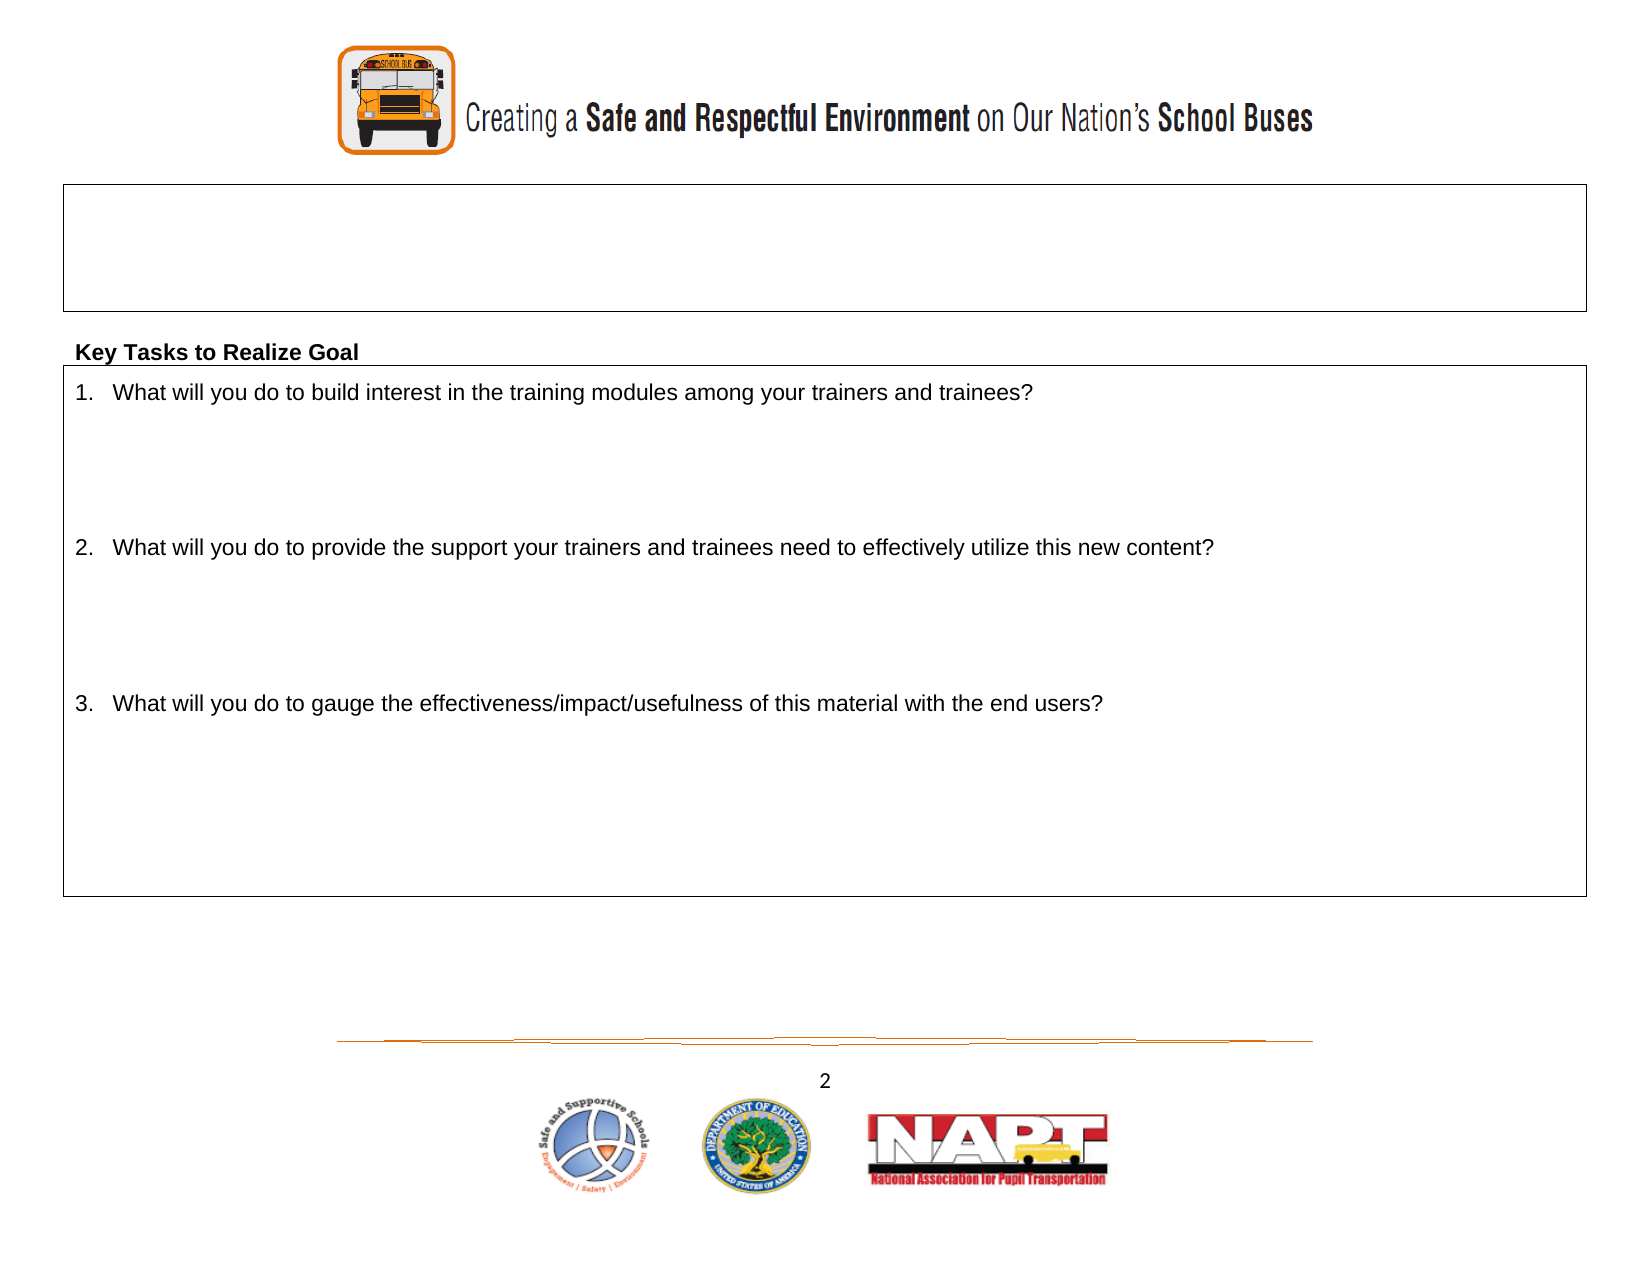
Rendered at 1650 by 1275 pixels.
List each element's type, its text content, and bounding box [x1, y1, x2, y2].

picture [337, 44, 1313, 156]
picture [536, 1093, 1114, 1200]
picture [421, 1037, 1229, 1045]
subtitle Key Tasks to Realize Goal [75, 339, 1641, 365]
table_header What will you do to build interest in the training modules among your trainers and trainees? What will you do to provide the support your trainers and trainees need to effectively utilize this new content? What will you do to gauge the effectiveness/impact/usefulness of this material with the end users? [64, 366, 1586, 896]
table_header [64, 185, 1586, 311]
